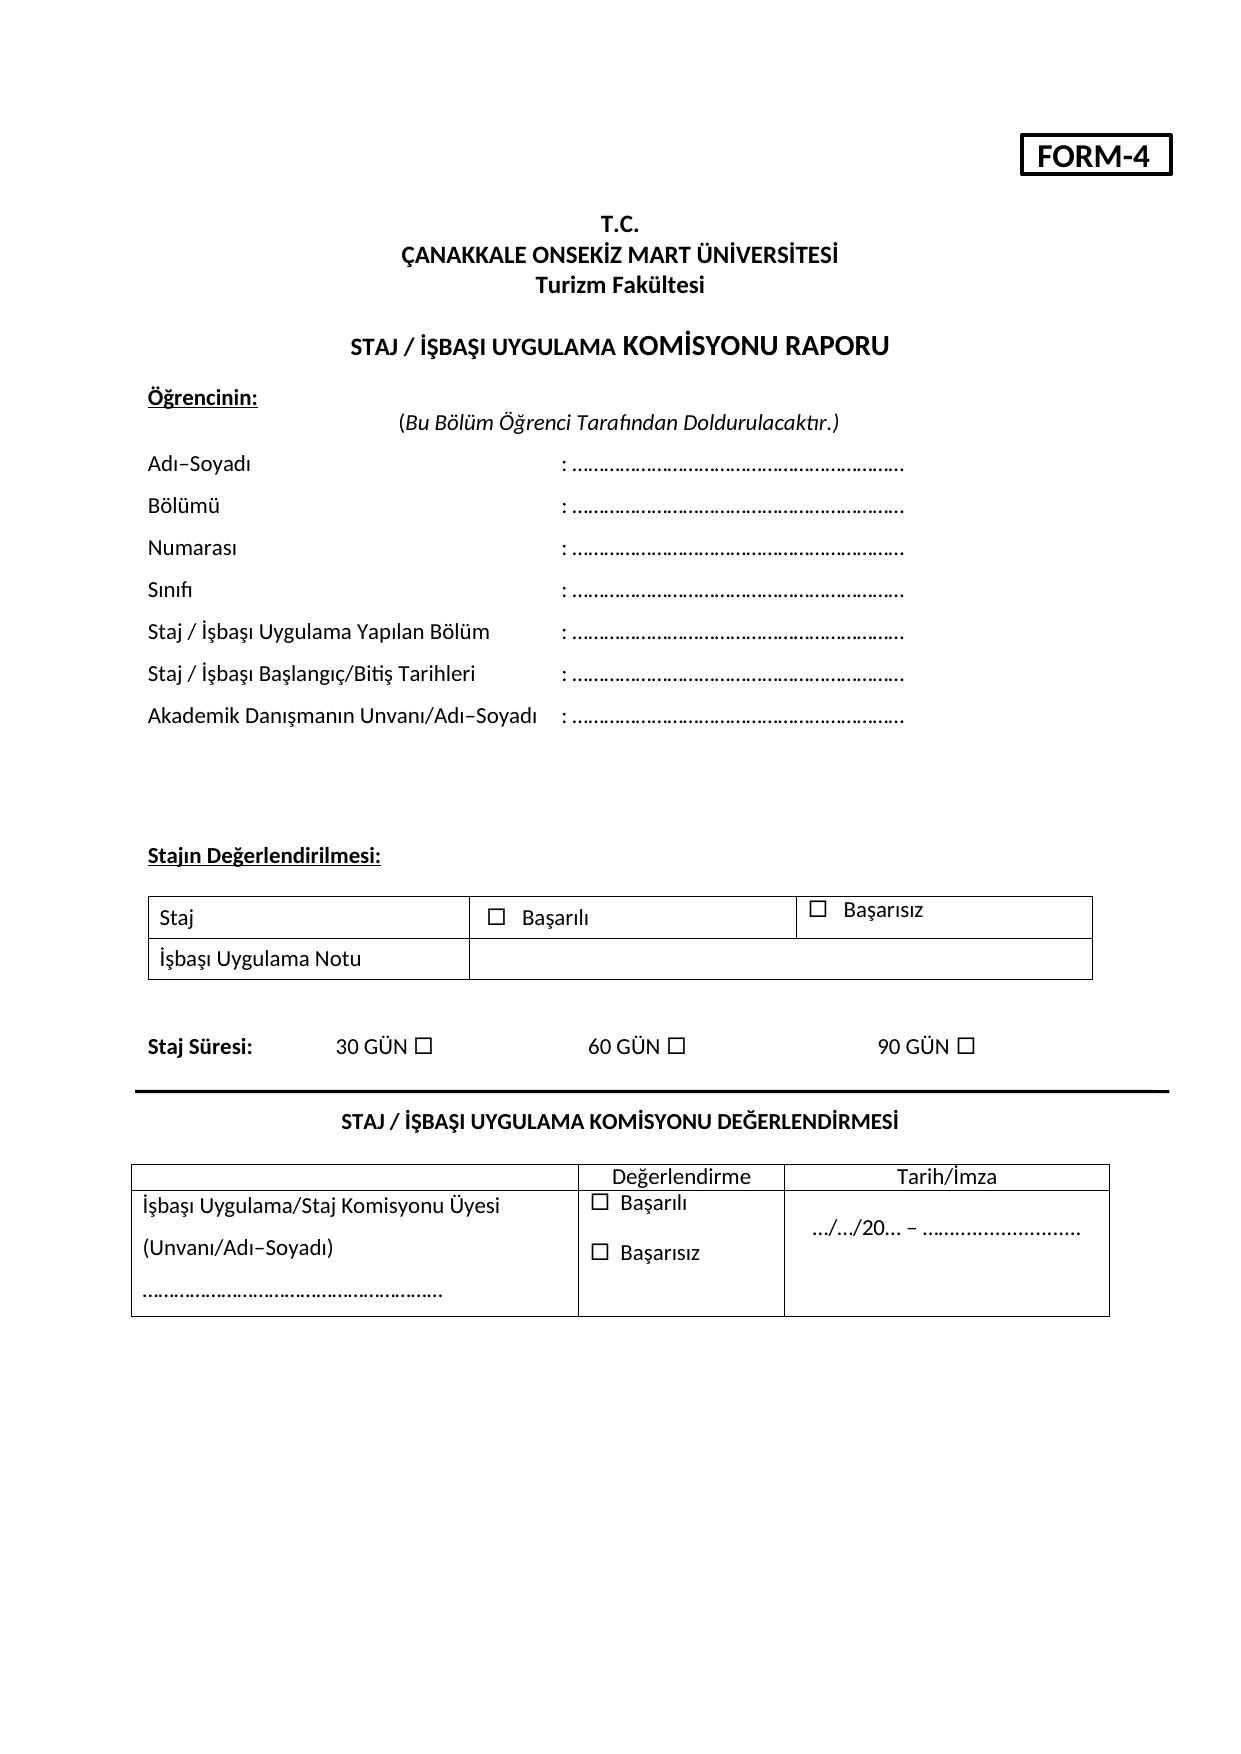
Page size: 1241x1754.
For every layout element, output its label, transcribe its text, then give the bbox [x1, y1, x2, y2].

table_header [132, 1165, 578, 1190]
table_cell Başarılı Başarısız [579, 1191, 784, 1316]
text Öğrencinin: [148, 385, 1093, 410]
text T.C. [148, 209, 1093, 239]
text ÇANAKKALE ONSEKİZ MART ÜNİVERSİTESİ [148, 239, 1093, 270]
table_header Staj [149, 897, 469, 938]
table_cell İşbaşı Uygulama Notu [149, 939, 469, 979]
text Bölümü : ……………………………………………………… [148, 491, 1093, 519]
text Sınıfı : ……………………………………………………… [148, 575, 1093, 603]
table_cell [470, 939, 1092, 979]
text Akademik Danışmanın Unvanı/Adı‒Soyadı : ……………………………………………………… [148, 701, 1093, 729]
text Adı‒Soyadı : ……………………………………………………… [148, 449, 1093, 477]
text Staj / İşbaşı Başlangıç/Bitiş Tarihleri : ……………………………………………………… [148, 659, 1093, 687]
text Staj / İşbaşı Uygulama Yapılan Bölüm : ……………………………………………………… [148, 617, 1093, 645]
text STAJ / İŞBAŞI UYGULAMA KOMİSYONU DEĞERLENDİRMESİ [148, 1109, 1093, 1134]
text Turizm Fakültesi [148, 270, 1093, 300]
table_header Tarih/İmza [785, 1165, 1109, 1190]
table_cell İşbaşı Uygulama/Staj Komisyonu Üyesi (Unvanı/Adı‒Soyadı) ………………………………………………… [132, 1191, 578, 1316]
table_header Başarılı [470, 897, 796, 938]
table_header Değerlendirme [579, 1165, 784, 1190]
text Numarası : ……………………………………………………… [148, 533, 1093, 561]
table_cell …/…/20… ‒ ……...................... [785, 1191, 1109, 1316]
text (Bu Bölüm Öğrenci Tarafından Doldurulacaktır.) [148, 410, 1093, 435]
text Stajın Değerlendirilmesi: [148, 843, 1093, 868]
table_header Başarısız [797, 897, 1092, 938]
text Staj Süresi: 30 GÜN 60 GÜN 90 GÜN [148, 1034, 1093, 1059]
text STAJ / İŞBAŞI UYGULAMA KOMİSYONU RAPORU [148, 335, 1093, 360]
